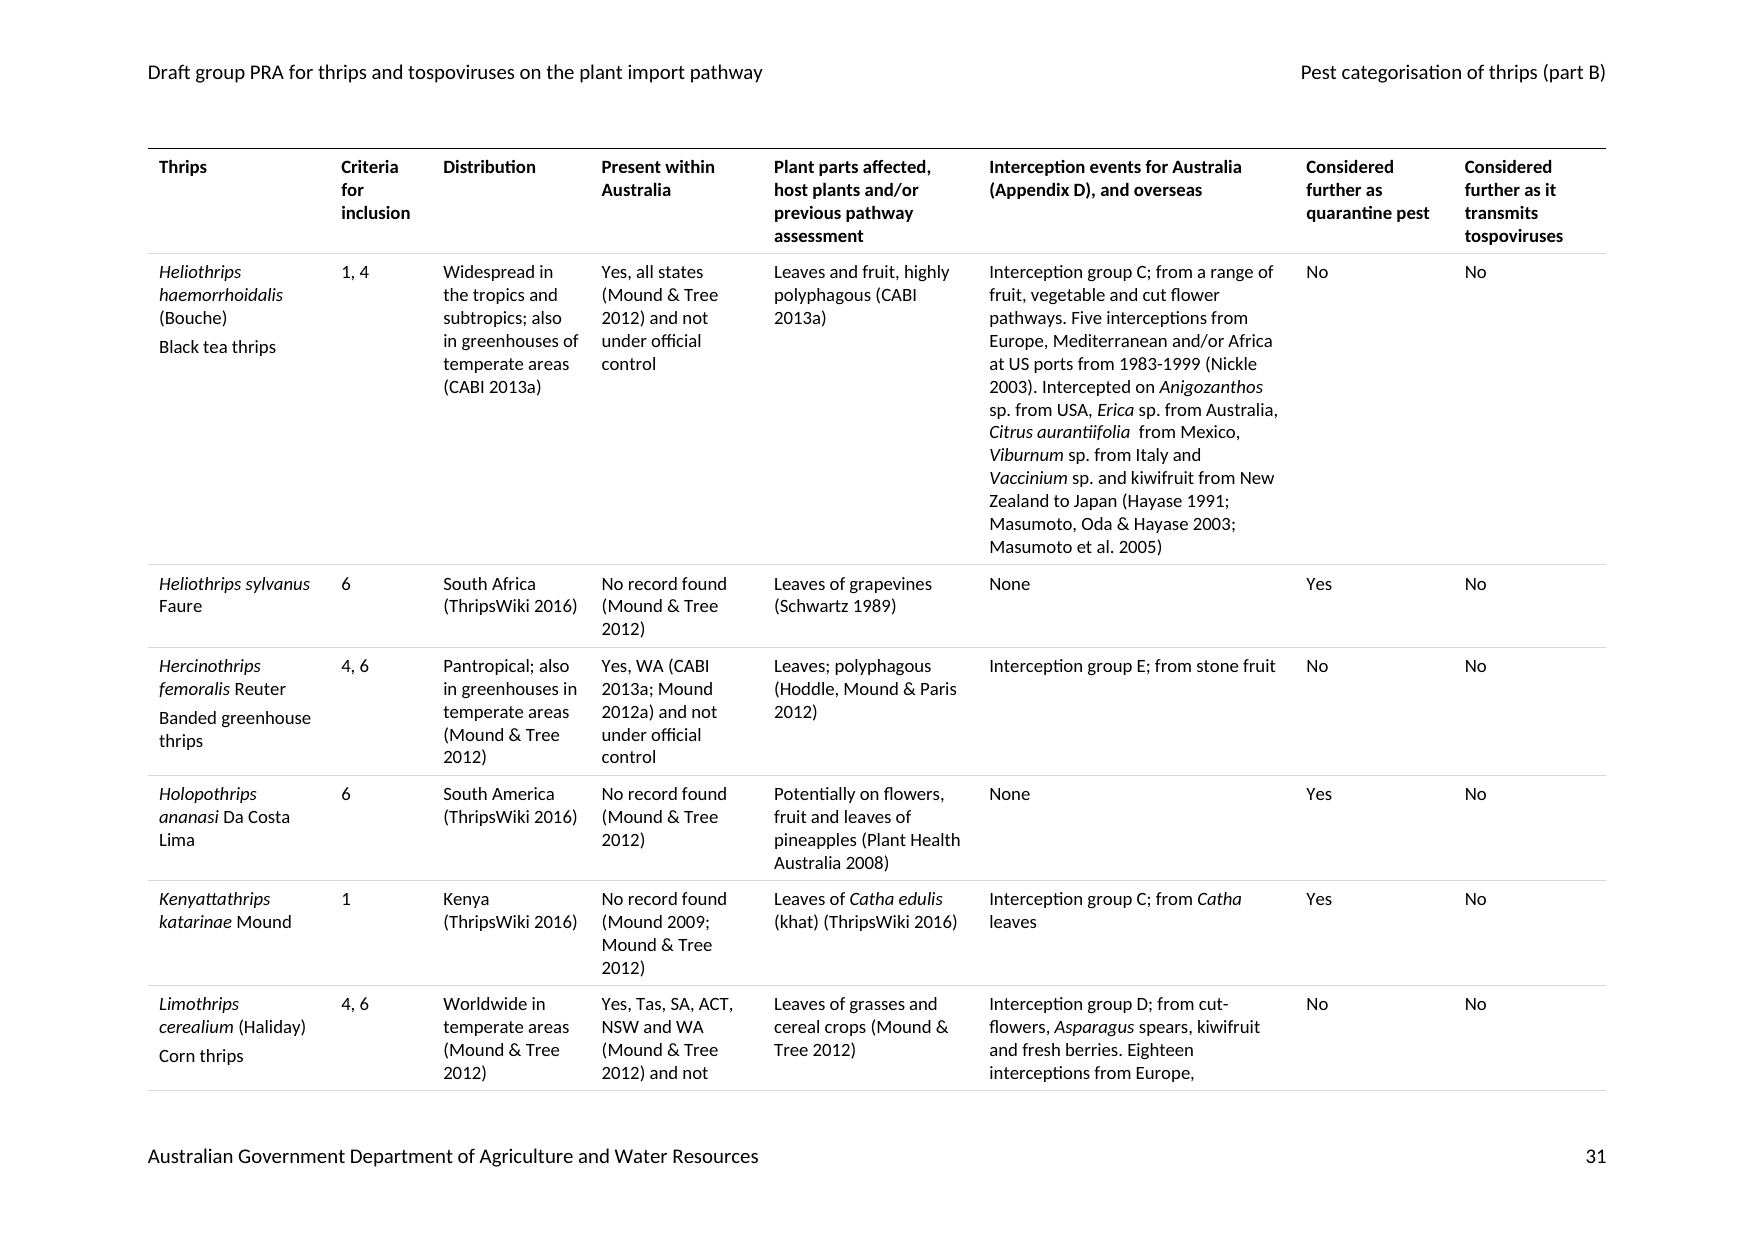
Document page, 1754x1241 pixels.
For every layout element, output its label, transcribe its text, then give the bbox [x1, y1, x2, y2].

table_cell Potentially on flowers, fruit and leaves of pineapples (Plant Health Australia 2008) [763, 776, 978, 880]
table_cell Heliothrips haemorrhoidalis (Bouche) Black tea thrips [148, 254, 330, 564]
table_cell Leaves of grapevines (Schwartz 1989) [763, 565, 978, 647]
table_cell Yes [1295, 881, 1453, 985]
table_cell No [1295, 986, 1453, 1090]
table_cell Holopothrips ananasi Da Costa Lima [148, 776, 330, 880]
table_cell Interception group C; from a range of fruit, vegetable and cut flower pathways. Five interceptions from Europe, Mediterranean and/or Africa at US ports from 1983-1999 (Nickle 2003). Intercepted on Anigozanthos sp. from USA, Erica sp. from Australia, Citrus aurantiifolia from Mexico, Viburnum sp. from Italy and Vaccinium sp. and kiwifruit from New Zealand to Japan (Hayase 1991; Masumoto, Oda & Hayase 2003; Masumoto et al. 2005) [978, 254, 1295, 564]
table_cell No [1453, 986, 1606, 1090]
table_header Considered further as quarantine pest [1295, 149, 1453, 253]
table_cell 1 [330, 881, 432, 985]
table_cell None [978, 776, 1295, 880]
table_header Plant parts affected, host plants and/or previous pathway assessment [763, 149, 978, 253]
table_cell Leaves of grasses and cereal crops (Mound & Tree 2012) [763, 986, 978, 1090]
table_header Distribution [432, 149, 590, 253]
table_cell No [1453, 565, 1606, 647]
table_cell Leaves and fruit, highly polyphagous (CABI 2013a) [763, 254, 978, 564]
table_cell None [978, 565, 1295, 647]
table_header Thrips [148, 149, 330, 253]
table_cell 6 [330, 776, 432, 880]
table_cell Heliothrips sylvanus Faure [148, 565, 330, 647]
table_cell Interception group C; from Catha leaves [978, 881, 1295, 985]
table_cell Yes, all states (Mound & Tree 2012) and not under official control [590, 254, 763, 564]
table_cell Leaves; polyphagous (Hoddle, Mound & Paris 2012) [763, 648, 978, 775]
table_header Criteria for inclusion [330, 149, 432, 253]
table_cell No record found (Mound & Tree 2012) [590, 776, 763, 880]
table_cell 6 [330, 565, 432, 647]
table_header Present within Australia [590, 149, 763, 253]
table_cell Kenya (ThripsWiki 2016) [432, 881, 590, 985]
table_cell Limothrips cerealium (Haliday) Corn thrips [148, 986, 330, 1090]
table_cell No [1453, 881, 1606, 985]
table_header Considered further as it transmits tospoviruses [1453, 149, 1606, 253]
table_cell No record found (Mound 2009; Mound & Tree 2012) [590, 881, 763, 985]
table_cell No [1453, 776, 1606, 880]
table_cell Leaves of Catha edulis (khat) (ThripsWiki 2016) [763, 881, 978, 985]
table_cell 4, 6 [330, 986, 432, 1090]
table_cell Yes [1295, 776, 1453, 880]
table_cell South America (ThripsWiki 2016) [432, 776, 590, 880]
table_cell South Africa (ThripsWiki 2016) [432, 565, 590, 647]
table_cell Hercinothrips femoralis Reuter Banded greenhouse thrips [148, 648, 330, 775]
table_cell No [1453, 254, 1606, 564]
table_cell No [1295, 254, 1453, 564]
table_cell No [1295, 648, 1453, 775]
table_cell Kenyattathrips katarinae Mound [148, 881, 330, 985]
table_cell No [1453, 648, 1606, 775]
table_cell 4, 6 [330, 648, 432, 775]
table_cell Yes [1295, 565, 1453, 647]
table_cell Interception group E; from stone fruit [978, 648, 1295, 775]
table_cell Yes, WA (CABI 2013a; Mound 2012a) and not under official control [590, 648, 763, 775]
table_cell Yes, Tas, SA, ACT, NSW and WA (Mound & Tree 2012) and not under official control [590, 986, 763, 1090]
table_cell Pantropical; also in greenhouses in temperate areas (Mound & Tree 2012) [432, 648, 590, 775]
table_cell 1, 4 [330, 254, 432, 564]
table_cell Worldwide in temperate areas (Mound & Tree 2012) [432, 986, 590, 1090]
table_header Interception events for Australia (Appendix D), and overseas [978, 149, 1295, 253]
table_cell Widespread in the tropics and subtropics; also in greenhouses of temperate areas (CABI 2013a) [432, 254, 590, 564]
table_cell No record found (Mound & Tree 2012) [590, 565, 763, 647]
